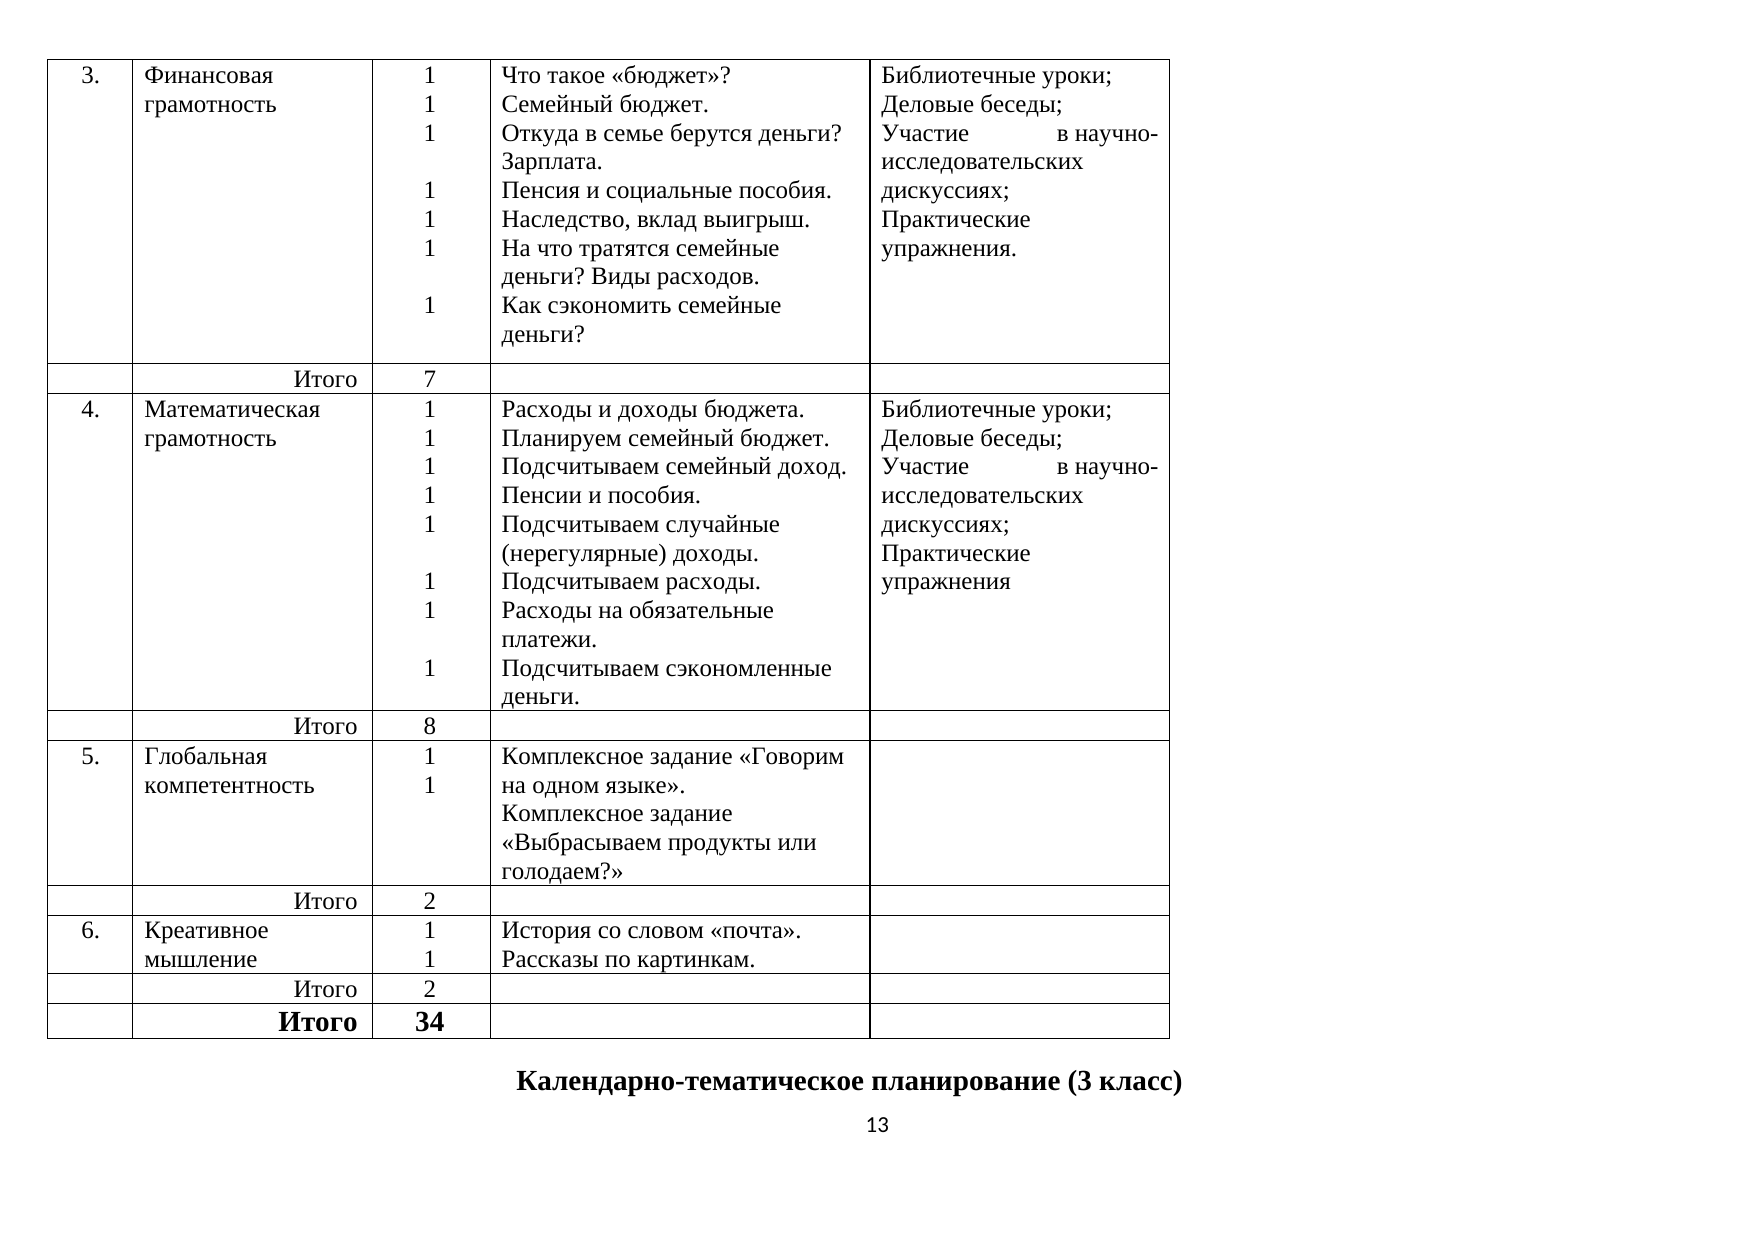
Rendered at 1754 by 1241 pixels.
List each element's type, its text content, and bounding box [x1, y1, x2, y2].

table_cell 1 1 [373, 916, 490, 973]
table_cell 34 [373, 1004, 490, 1037]
table_cell Расходы и доходы бюджета. Планируем семейный бюджет. Подсчитываем семейный доход. Пенсии и пособия. Подсчитываем случайные (нерегулярные) доходы. Подсчитываем расходы. Расходы на обязательные платежи. Подсчитываем сэкономленные деньги. [491, 394, 869, 710]
table_cell [491, 1004, 869, 1037]
table_cell [871, 916, 1169, 973]
table_cell [871, 886, 881, 914]
table_cell Итого [133, 1004, 372, 1037]
table_cell [1158, 886, 1169, 914]
table_cell Финансовая грамотность [133, 60, 372, 363]
table_cell [871, 364, 881, 393]
table_cell 6. [48, 916, 132, 973]
text Календарно-тематическое планирование (3 класс) [59, 1063, 1640, 1097]
table_cell 4. [48, 394, 132, 710]
table_cell 2 [373, 886, 490, 914]
table_cell [48, 711, 132, 740]
table_cell 5. [48, 741, 132, 885]
table_cell [48, 364, 132, 393]
table_cell Креативное мышление [133, 916, 372, 973]
table_cell [491, 711, 869, 740]
table_cell Итого [133, 364, 372, 393]
table_cell [1158, 711, 1169, 740]
table_cell История со словом «почта». Рассказы по картинкам. [491, 916, 869, 973]
table_cell Библиотечные уроки; Деловые беседы; Участие в научно-исследовательских дискуссиях; Практические упражнения [871, 394, 1169, 710]
table_cell [491, 364, 869, 393]
table_cell Итого [133, 711, 372, 740]
table_cell [48, 1004, 132, 1037]
table_cell [1158, 974, 1169, 1003]
table_cell [491, 886, 869, 914]
table_cell [48, 886, 132, 914]
table_cell [871, 1004, 1169, 1037]
table_cell 1 1 1 1 1 1 1 [373, 60, 490, 363]
table_cell Библиотечные уроки; Деловые беседы; Участие в научно-исследовательских дискуссиях; Практические упражнения. [871, 60, 1169, 363]
table_cell Итого [133, 886, 372, 914]
table_cell Итого [133, 974, 372, 1003]
table_cell 1 1 [373, 741, 490, 885]
table_cell 3. [48, 60, 132, 363]
table_cell 2 [373, 974, 490, 1003]
table_cell Глобальная компетентность [133, 741, 372, 885]
table_cell [871, 974, 881, 1003]
table_cell [1158, 364, 1169, 393]
table_cell 8 [373, 711, 490, 740]
table_cell Комплексное задание «Говорим на одном языке». Комплексное задание «Выбрасываем продукты или голодаем?» [491, 741, 869, 885]
table_cell [491, 974, 869, 1003]
table_cell [871, 741, 1169, 885]
table_cell 7 [373, 364, 490, 393]
table_cell Математическая грамотность [133, 394, 372, 710]
table_cell [48, 974, 132, 1003]
table_cell 1 1 1 1 1 1 1 1 [373, 394, 490, 710]
table_cell Что такое «бюджет»? Семейный бюджет. Откуда в семье берутся деньги? Зарплата. Пенсия и социальные пособия. Наследство, вклад выигрыш. На что тратятся семейные деньги? Виды расходов. Как сэкономить семейные деньги? [491, 60, 869, 363]
table_cell [871, 711, 881, 740]
